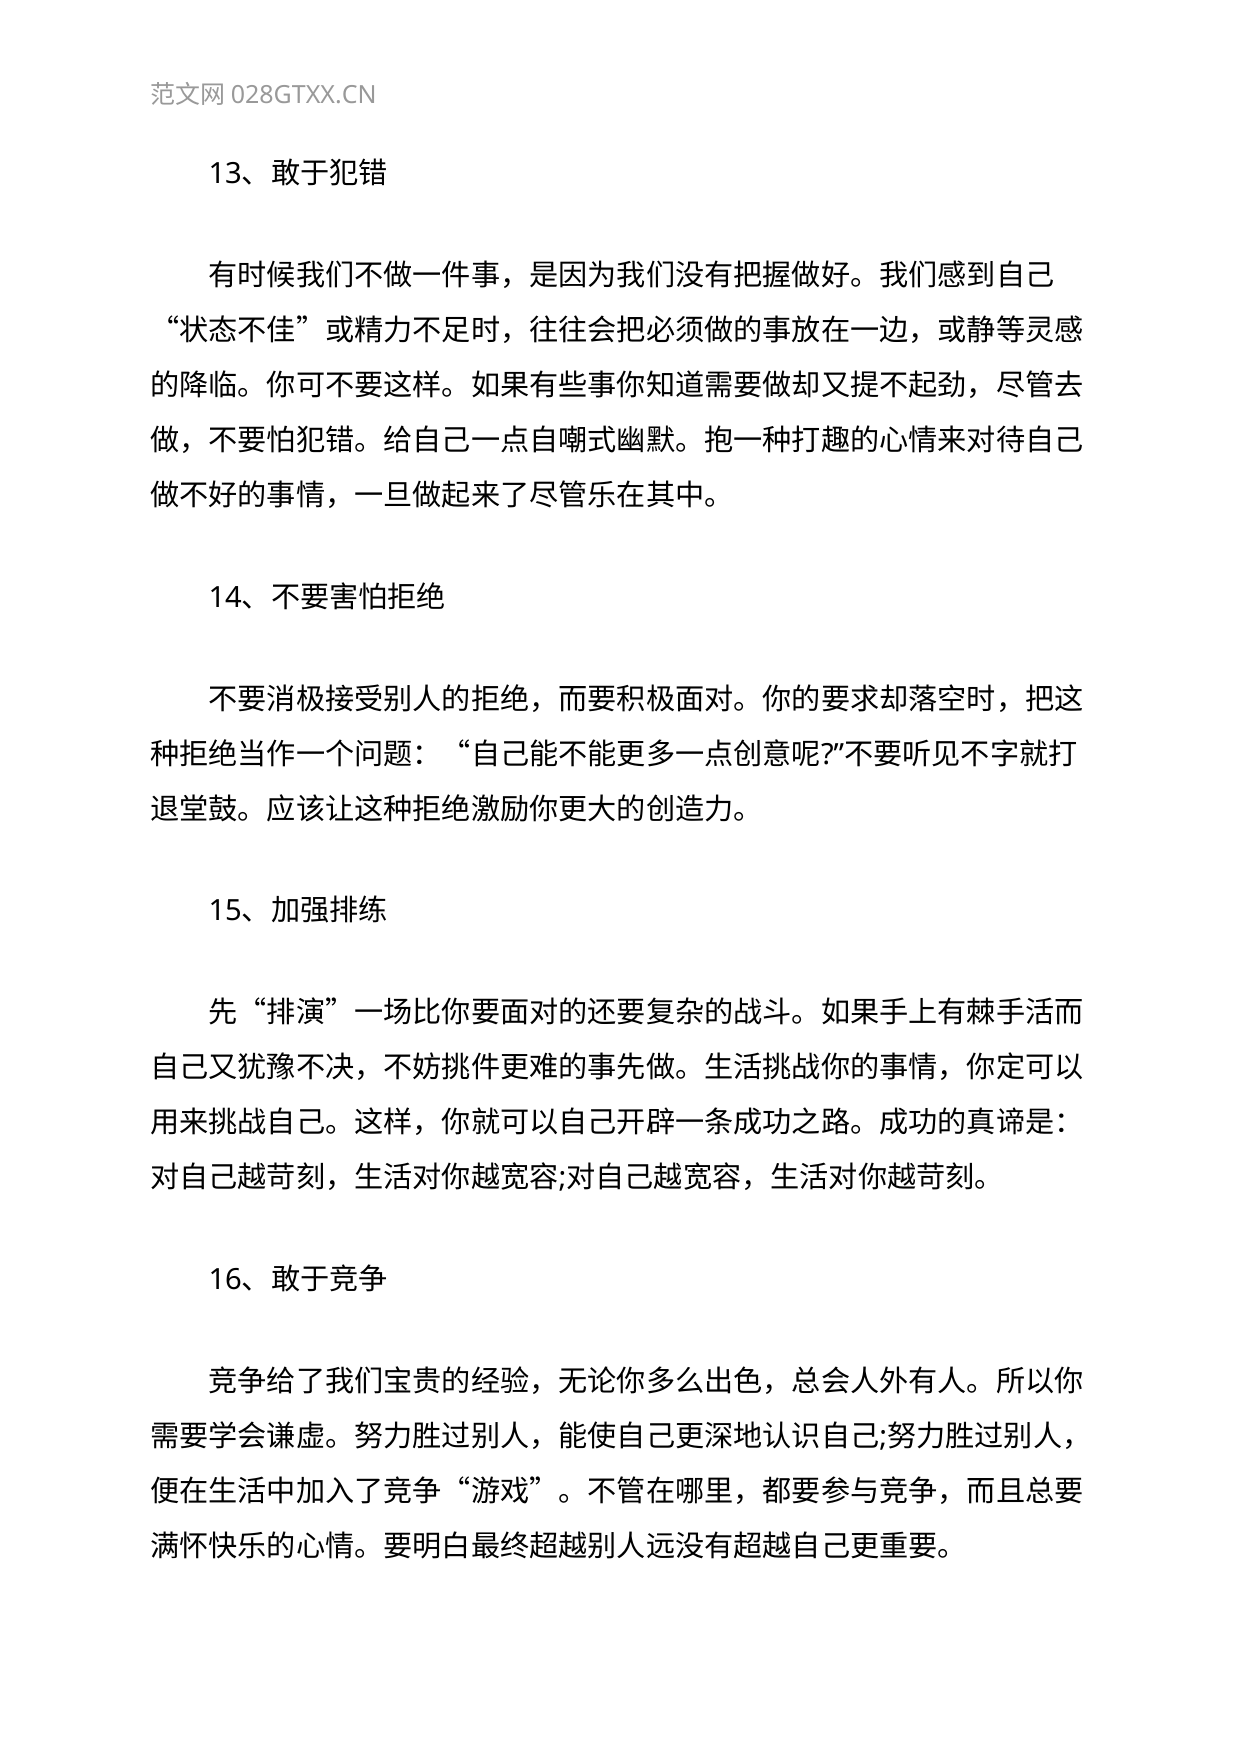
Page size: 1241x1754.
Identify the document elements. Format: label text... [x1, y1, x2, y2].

text 16、敢于竞争 [150, 1256, 1090, 1298]
text 15、加强排练 [150, 887, 1090, 929]
text 14、不要害怕拒绝 [150, 573, 1090, 616]
text 13、敢于犯错 [150, 150, 1090, 192]
text 先“排演”一场比你要面对的还要复杂的战斗。如果手上有棘手活而自己又犹豫不决，不妨挑件更难的事先做。生活挑战你的事情，你定可以用来挑战自己。这样，你就可以自己开辟一条成功之路。成功的真谛是：对自己越苛刻，生活对你越宽容;对自己越宽容，生活对你越苛刻。 [150, 989, 1090, 1196]
text 竞争给了我们宝贵的经验，无论你多么出色，总会人外有人。所以你需要学会谦虚。努力胜过别人，能使自己更深地认识自己;努力胜过别人，便在生活中加入了竞争“游戏”。不管在哪里，都要参与竞争，而且总要满怀快乐的心情。要明白最终超越别人远没有超越自己更重要。 [150, 1358, 1090, 1565]
text 有时候我们不做一件事，是因为我们没有把握做好。我们感到自己“状态不佳”或精力不足时，往往会把必须做的事放在一边，或静等灵感的降临。你可不要这样。如果有些事你知道需要做却又提不起劲，尽管去做，不要怕犯错。给自己一点自嘲式幽默。抱一种打趣的心情来对待自己做不好的事情，一旦做起来了尽管乐在其中。 [150, 252, 1090, 514]
text 不要消极接受别人的拒绝，而要积极面对。你的要求却落空时，把这种拒绝当作一个问题：“自己能不能更多一点创意呢?”不要听见不字就打退堂鼓。应该让这种拒绝激励你更大的创造力。 [150, 675, 1090, 827]
